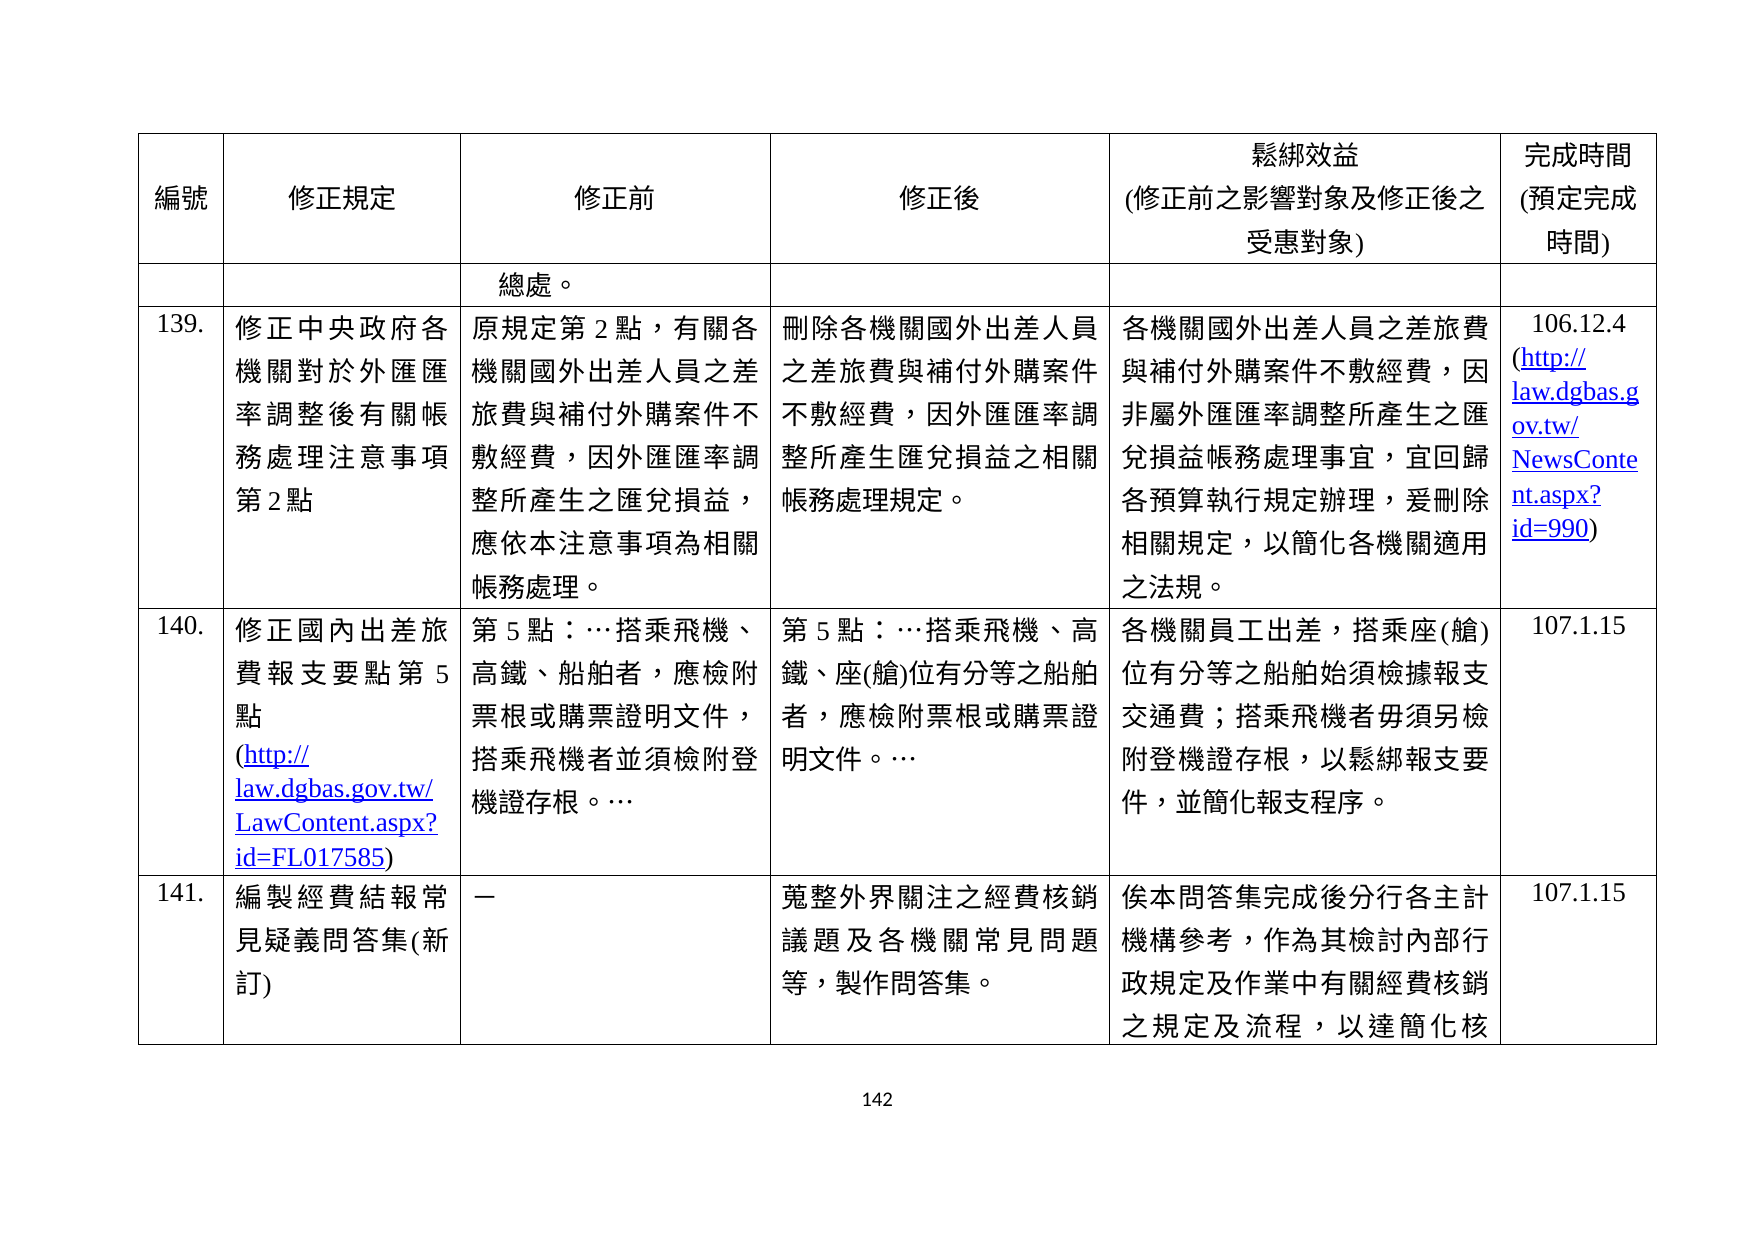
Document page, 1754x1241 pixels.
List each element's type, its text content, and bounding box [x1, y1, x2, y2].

table_cell 原規定第2點，有關各機關國外出差人員之差旅費與補付外購案件不敷經費，因外匯匯率調整所產生之匯兌損益，應依本注意事項為相關帳務處理。 [461, 307, 770, 608]
table_cell [139, 264, 223, 306]
table_cell 各機關國外出差人員之差旅費與補付外購案件不敷經費，因非屬外匯匯率調整所產生之匯兌損益帳務處理事宜，宜回歸各預算執行規定辦理，爰刪除相關規定，以簡化各機關適用之法規。 [1110, 307, 1500, 608]
table_cell 107.1.15 [1501, 609, 1656, 874]
table_cell [139, 307, 223, 608]
table_header 修正規定 [224, 134, 460, 263]
table_header 修正後 [771, 134, 1109, 263]
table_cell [1110, 264, 1500, 306]
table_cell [1110, 876, 1500, 1044]
table_cell 各機關員工出差，搭乘座(艙)位有分等之船舶始須檢據報支交通費；搭乘飛機者毋須另檢附登機證存根，以鬆綁報支要件，並簡化報支程序。 [1110, 609, 1500, 874]
table_cell [139, 609, 223, 874]
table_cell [224, 264, 460, 306]
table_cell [771, 264, 1109, 306]
table_cell － [461, 876, 770, 1044]
table_header 修正前 [461, 134, 770, 263]
table_cell 編製經費結報常見疑義問答集(新訂) [224, 876, 460, 1044]
table_cell 刪除各機關國外出差人員之差旅費與補付外購案件不敷經費，因外匯匯率調整所產生匯兌損益之相關帳務處理規定。 [771, 307, 1109, 608]
table_header 編號 [139, 134, 223, 263]
table_cell 修正國內出差旅費報支要點第5點 (http://law.dgbas.gov.tw/LawContent.aspx?id=FL017585) [224, 609, 460, 874]
table_header 鬆綁效益 (修正前之影響對象及修正後之受惠對象) [1110, 134, 1500, 263]
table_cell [1501, 264, 1656, 306]
table_cell 蒐整外界關注之經費核銷議題及各機關常見問題等，製作問答集。 [771, 876, 1109, 1044]
table_cell 修正中央政府各機關對於外匯匯率調整後有關帳務處理注意事項第2點 [224, 307, 460, 608]
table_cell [461, 264, 770, 306]
table_cell [139, 876, 223, 1044]
table_cell 106.12.4 (http://law.dgbas.gov.tw/NewsContent.aspx?id=990) [1501, 307, 1656, 608]
table_header 完成時間 (預定完成時間) [1501, 134, 1656, 263]
table_cell 第5點：…搭乘飛機、高鐵、座(艙)位有分等之船舶者，應檢附票根或購票證明文件。… [771, 609, 1109, 874]
table_cell 第5點：…搭乘飛機、高鐵、船舶者，應檢附票根或購票證明文件，搭乘飛機者並須檢附登機證存根。… [461, 609, 770, 874]
table_cell 107.1.15 [1501, 876, 1656, 1044]
